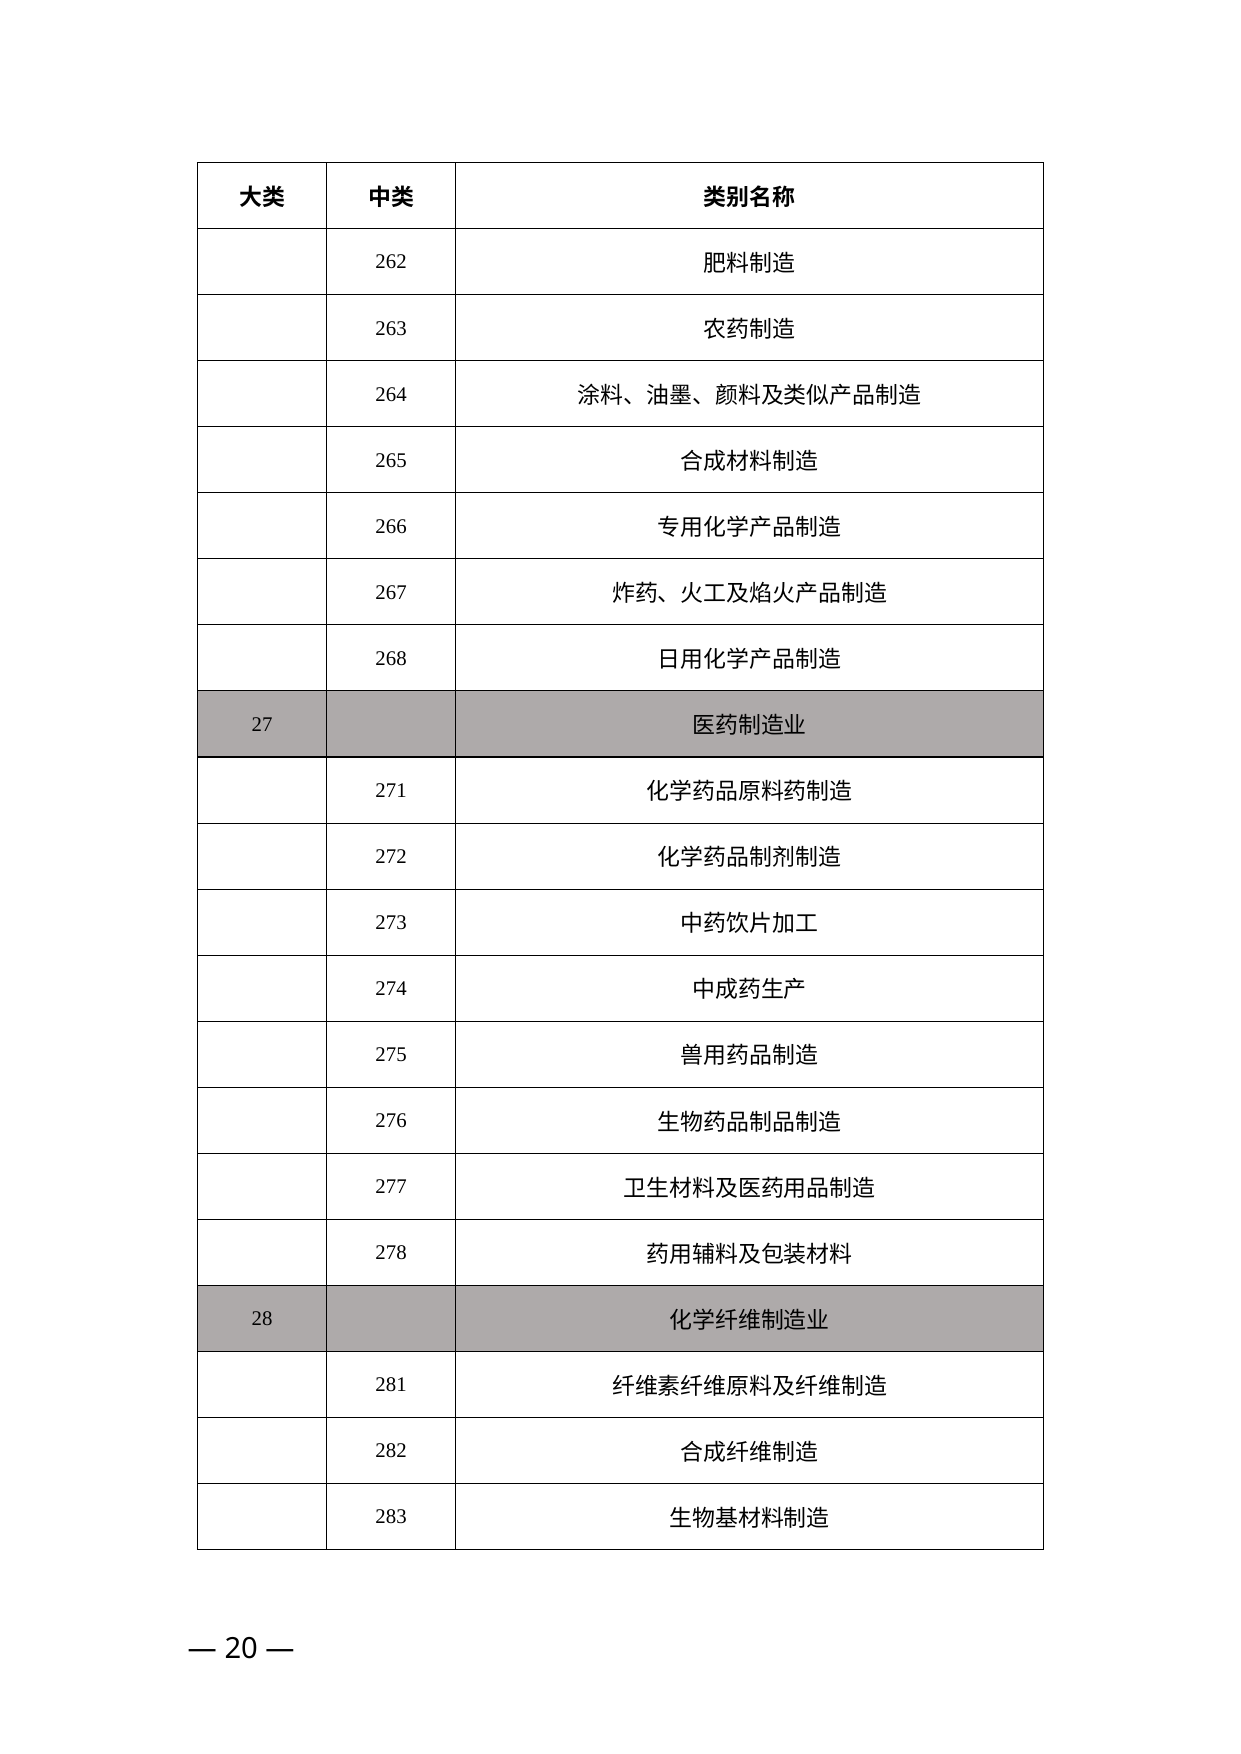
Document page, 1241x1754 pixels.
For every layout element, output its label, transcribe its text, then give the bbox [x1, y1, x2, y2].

table_cell 267 [327, 559, 455, 624]
table_cell [198, 559, 326, 624]
table_cell 农药制造 [456, 295, 1043, 360]
table_cell 282 [327, 1418, 455, 1483]
table_cell 272 [327, 824, 455, 888]
table_cell 271 [327, 758, 455, 822]
table_cell 274 [327, 956, 455, 1021]
table_cell 277 [327, 1154, 455, 1219]
table_cell 生物基材料制造 [456, 1484, 1043, 1549]
table_cell 中药饮片加工 [456, 890, 1043, 954]
table_cell 合成纤维制造 [456, 1418, 1043, 1483]
table_cell 医药制造业 [456, 691, 1043, 756]
table_cell 中成药生产 [456, 956, 1043, 1021]
table_cell 276 [327, 1088, 455, 1153]
table_cell 涂料、油墨、颜料及类似产品制造 [456, 361, 1043, 426]
table_cell 化学药品制剂制造 [456, 824, 1043, 888]
table_header 中类 [327, 163, 455, 228]
table_header 类别名称 [456, 163, 1043, 228]
table_cell 262 [327, 229, 455, 294]
table_cell 纤维素纤维原料及纤维制造 [456, 1352, 1043, 1417]
table_cell 药用辅料及包装材料 [456, 1220, 1043, 1285]
table_cell [198, 824, 326, 888]
table_cell [327, 691, 455, 756]
table_cell 278 [327, 1220, 455, 1285]
table_cell [198, 890, 326, 954]
table_cell 273 [327, 890, 455, 954]
table_cell [198, 361, 326, 426]
table_cell 283 [327, 1484, 455, 1549]
table_cell [198, 493, 326, 558]
table_cell 27 [198, 691, 326, 756]
table_cell 264 [327, 361, 455, 426]
table_cell 265 [327, 427, 455, 492]
table_cell [198, 1220, 326, 1285]
table_header 大类 [198, 163, 326, 228]
table_cell [198, 427, 326, 492]
table_cell 生物药品制品制造 [456, 1088, 1043, 1153]
table_cell [327, 1286, 455, 1351]
table_cell 化学纤维制造业 [456, 1286, 1043, 1351]
table_cell 28 [198, 1286, 326, 1351]
table_cell [198, 758, 326, 822]
table_cell [198, 625, 326, 690]
table_cell [198, 1154, 326, 1219]
table_cell 281 [327, 1352, 455, 1417]
table_cell [198, 1418, 326, 1483]
table_cell 268 [327, 625, 455, 690]
table_cell 炸药、火工及焰火产品制造 [456, 559, 1043, 624]
table_cell 263 [327, 295, 455, 360]
table_cell 合成材料制造 [456, 427, 1043, 492]
table_cell 日用化学产品制造 [456, 625, 1043, 690]
table_cell 卫生材料及医药用品制造 [456, 1154, 1043, 1219]
table_cell 专用化学产品制造 [456, 493, 1043, 558]
table_cell 肥料制造 [456, 229, 1043, 294]
table_cell [198, 295, 326, 360]
table_cell 266 [327, 493, 455, 558]
table_cell [198, 1484, 326, 1549]
table_cell 兽用药品制造 [456, 1022, 1043, 1087]
table_cell [198, 956, 326, 1021]
table_cell [198, 1022, 326, 1087]
table_cell 275 [327, 1022, 455, 1087]
table_cell 化学药品原料药制造 [456, 758, 1043, 822]
table_cell [198, 1088, 326, 1153]
table_cell [198, 1352, 326, 1417]
table_cell [198, 229, 326, 294]
